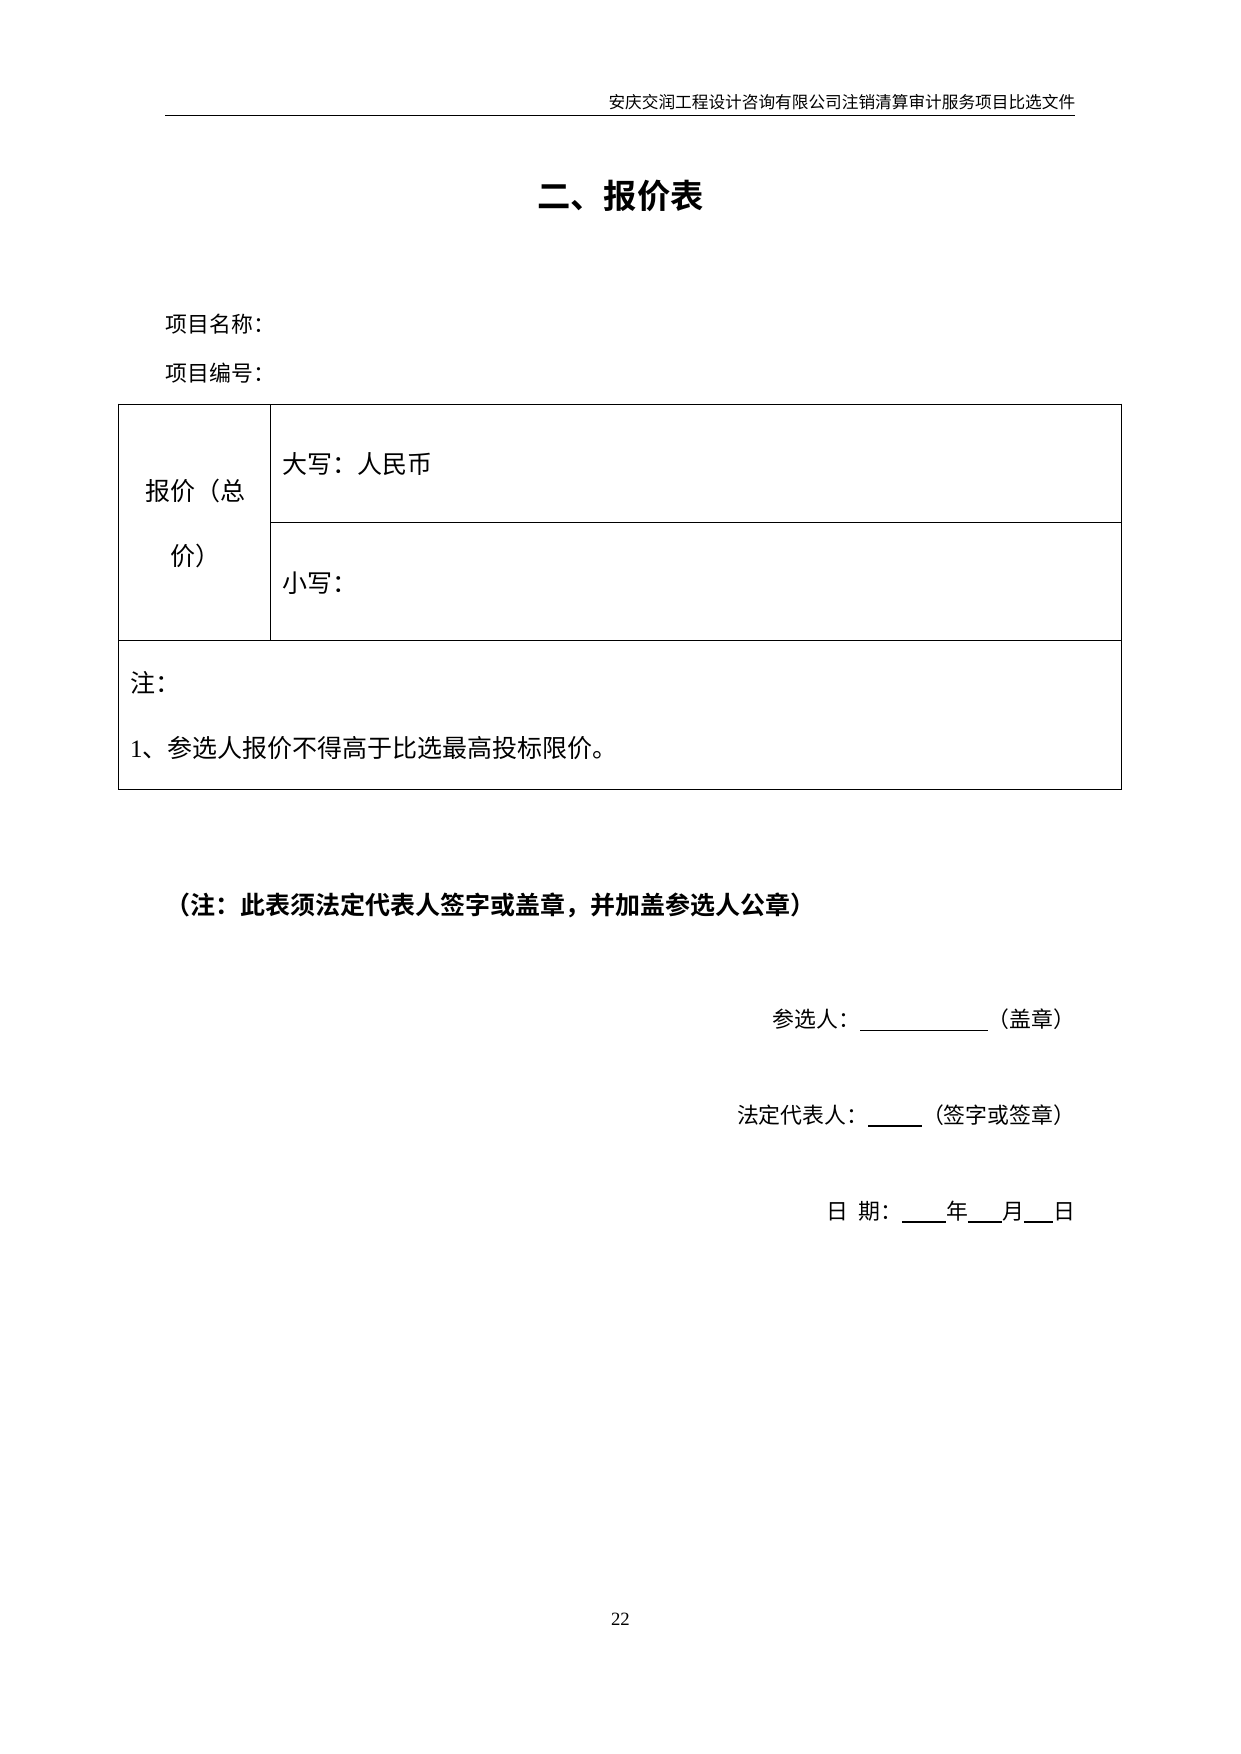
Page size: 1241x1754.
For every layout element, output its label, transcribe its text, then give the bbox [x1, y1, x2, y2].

text 日 期： 年 月 日 [165, 1193, 1075, 1226]
text 参选人： （盖章） [165, 1002, 1075, 1034]
table_header 大写：人民币 [271, 405, 1121, 522]
text 法定代表人： （签字或签章） [165, 1098, 1075, 1130]
table_header 报价（总价） [119, 405, 270, 640]
table_cell 小写： [271, 523, 1121, 640]
table_cell 注： 1、参选人报价不得高于比选最高投标限价。 [119, 641, 1121, 788]
text 项目名称： [165, 307, 1075, 339]
text （注：此表须法定代表人签字或盖章，并加盖参选人公章） [165, 871, 1075, 936]
text 二、报价表 [165, 162, 1075, 227]
text 项目编号： [165, 355, 1075, 388]
